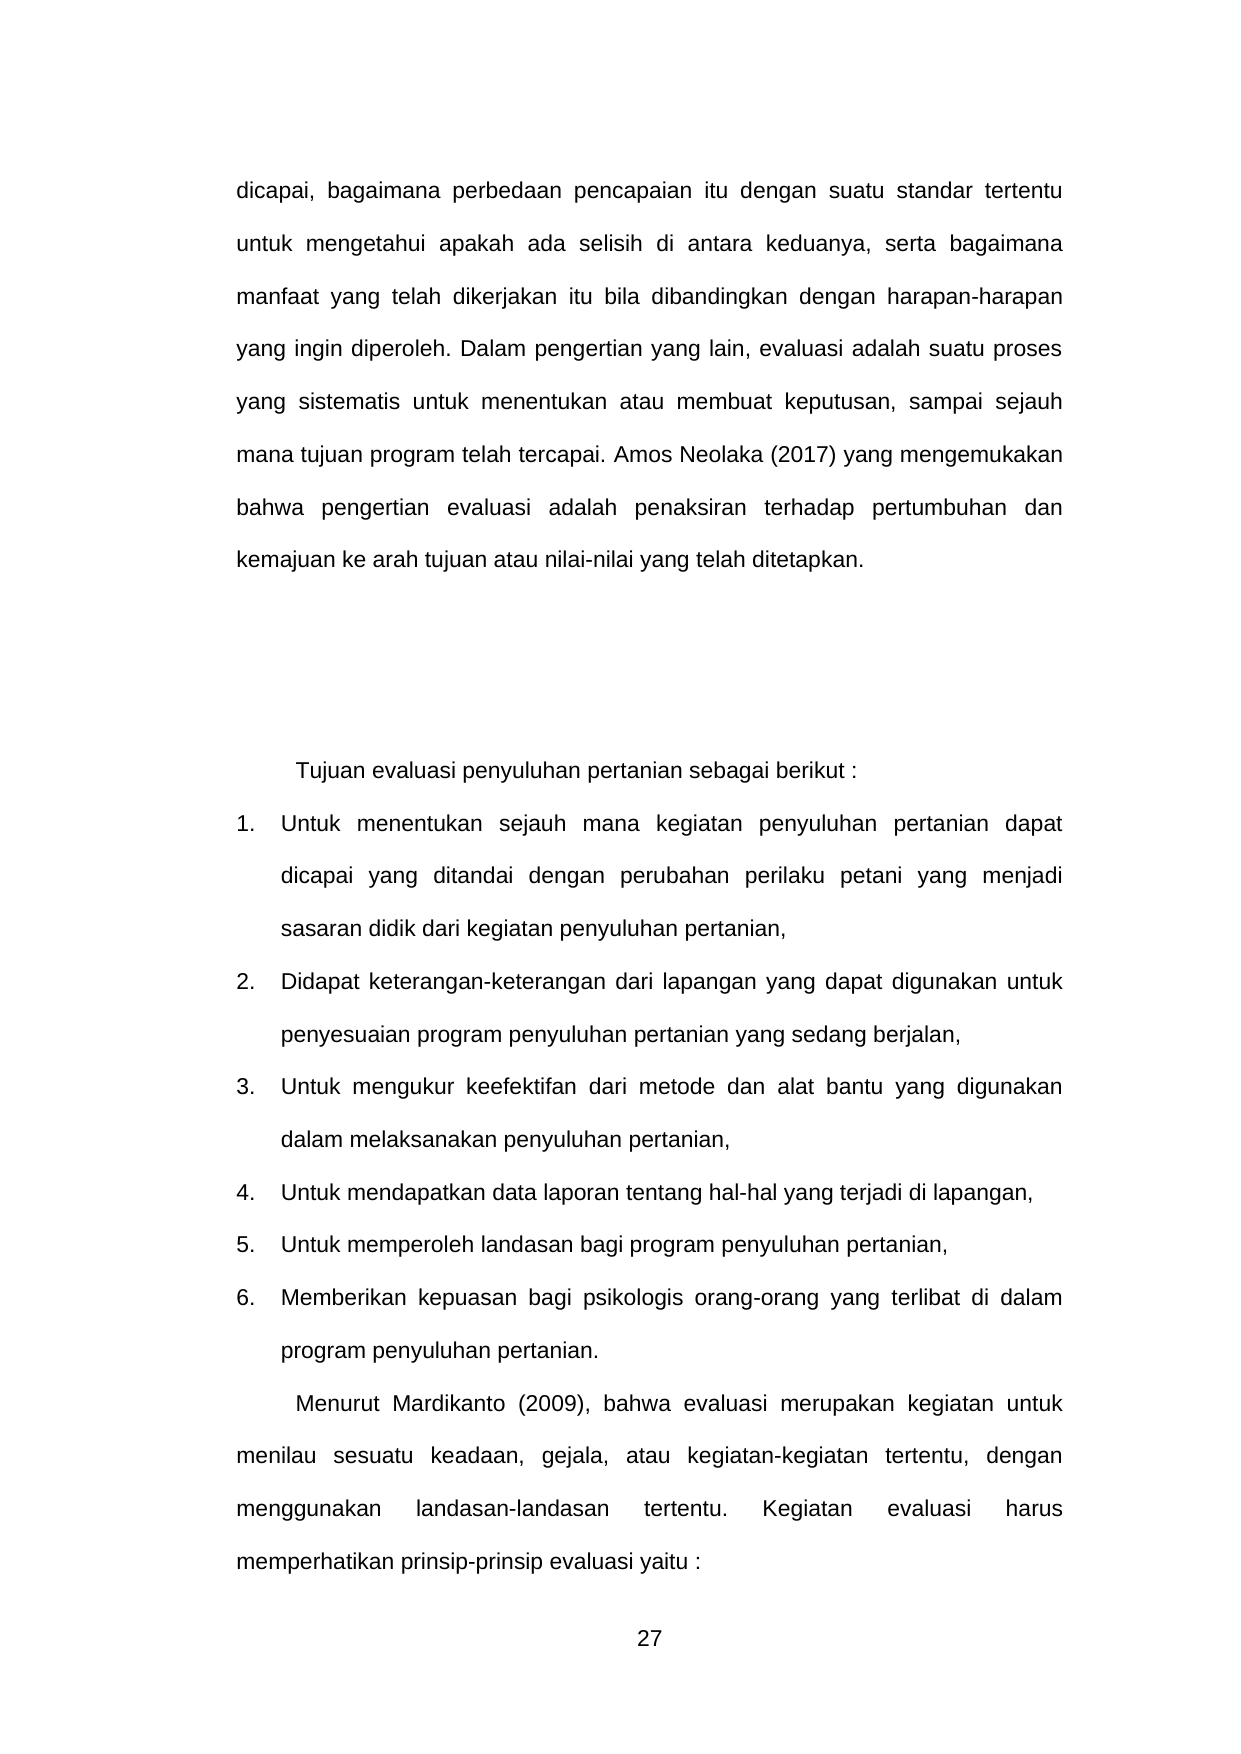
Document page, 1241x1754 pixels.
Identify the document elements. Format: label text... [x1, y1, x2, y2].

list Memberikan kepuasan bagi psikologis orang-orang yang terlibat di dalam program penyuluhan pertanian. [236, 1284, 1063, 1363]
list Untuk mengukur keefektifan dari metode dan alat bantu yang digunakan dalam melaksanakan penyuluhan pertanian, [236, 1073, 1063, 1152]
list Menurut Mardikanto (2009), bahwa evaluasi merupakan kegiatan untuk menilau sesuatu keadaan, gejala, atau kegiatan-kegiatan tertentu, dengan menggunakan landasan-landasan tertentu. Kegiatan evaluasi harus memperhatikan prinsip-prinsip evaluasi yaitu : [236, 1389, 1063, 1574]
list Untuk memperoleh landasan bagi program penyuluhan pertanian, [236, 1231, 1063, 1258]
list Untuk menentukan sejauh mana kegiatan penyuluhan pertanian dapat dicapai yang ditandai dengan perubahan perilaku petani yang menjadi sasaran didik dari kegiatan penyuluhan pertanian, [236, 810, 1063, 941]
list Tujuan evaluasi penyuluhan pertanian sebagai berikut : [236, 757, 1063, 783]
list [236, 177, 1063, 572]
list Untuk mendapatkan data laporan tentang hal-hal yang terjadi di lapangan, [236, 1179, 1063, 1205]
list Didapat keterangan-keterangan dari lapangan yang dapat digunakan untuk penyesuaian program penyuluhan pertanian yang sedang berjalan, [236, 968, 1063, 1047]
